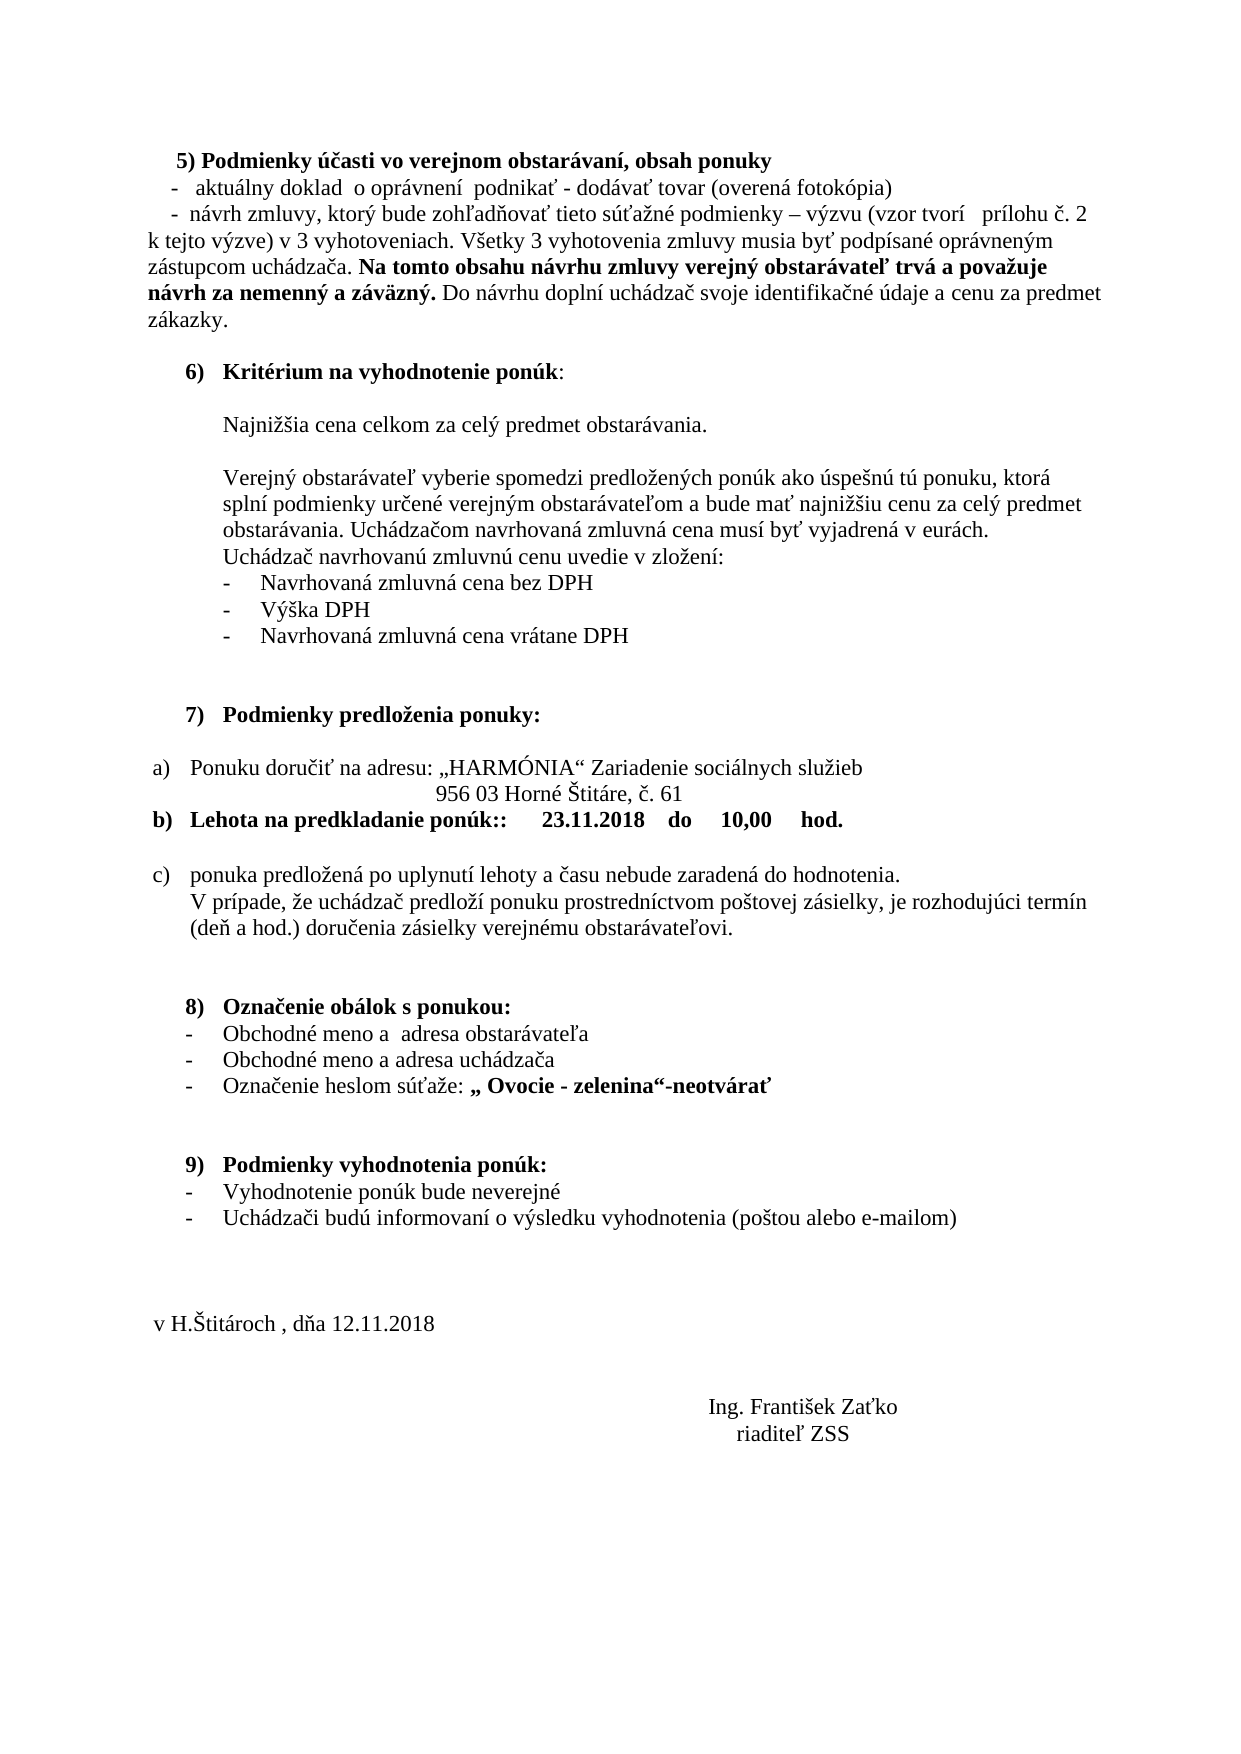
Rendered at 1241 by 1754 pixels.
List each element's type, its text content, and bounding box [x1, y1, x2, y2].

list Obchodné meno a adresa uchádzača [185, 1046, 1093, 1072]
list Ponuku doručiť na adresu: „HARMÓNIA“ Zariadenie sociálnych služieb [152, 754, 1095, 780]
list Vyhodnotenie ponúk bude neverejné [185, 1178, 1093, 1204]
list Podmienky vyhodnotenia ponúk: [185, 1151, 1095, 1178]
text Ing. František Zaťko [148, 1393, 1093, 1420]
list Uchádzači budú informovaní o výsledku vyhodnotenia (poštou alebo e-mailom) [185, 1204, 1093, 1231]
text - návrh zmluvy, ktorý bude zohľadňovať tieto súťažné podmienky – výzvu (vzor tvorí prílohu č. 2 k tejto výzve) v 3 vyhotoveniach. Všetky 3 vyhotovenia zmluvy musia byť podpísané oprávneným zástupcom uchádzača. Na tomto obsahu návrhu zmluvy verejný obstarávateľ trvá a považuje návrh za nemenný a záväzný. Do návrhu doplní uchádzač svoje identifikačné údaje a cenu za predmet zákazky. [148, 200, 1103, 332]
text 5) Podmienky účasti vo verejnom obstarávaní, obsah ponuky [148, 148, 1093, 174]
text - aktuálny doklad o oprávnení podnikať - dodávať tovar (overená fotokópia) [148, 174, 1093, 200]
list Výška DPH [223, 596, 1093, 622]
text V prípade, že uchádzač predloží ponuku prostredníctvom poštovej zásielky, je rozhodujúci termín (deň a hod.) doručenia zásielky verejnému obstarávateľovi. [190, 888, 1095, 941]
list Lehota na predkladanie ponúk:: 23.11.2018 do 10,00 hod. [152, 806, 1095, 833]
text v H.Štitároch , dňa 12.11.2018 [148, 1309, 1093, 1336]
text Najnižšia cena celkom za celý predmet obstarávania. [223, 411, 1093, 437]
list ponuka predložená po uplynutí lehoty a času nebude zaradená do hodnotenia. [152, 862, 1095, 888]
list Kritérium na vyhodnotenie ponúk: [185, 358, 1093, 385]
list Obchodné meno a adresa obstarávateľa [185, 1020, 1093, 1046]
text Uchádzač navrhovanú zmluvnú cenu uvedie v zložení: [223, 543, 1093, 569]
list Označenie heslom súťaže: „ Ovocie - zelenina“-neotvárať [185, 1072, 1093, 1099]
list Navrhovaná zmluvná cena bez DPH [223, 569, 1093, 596]
text 956 03 Horné Štitáre, č. 61 [190, 780, 1095, 806]
list Navrhovaná zmluvná cena vrátane DPH [223, 622, 1093, 648]
text Verejný obstarávateľ vyberie spomedzi predložených ponúk ako úspešnú tú ponuku, ktorá splní podmienky určené verejným obstarávateľom a bude mať najnižšiu cenu za celý predmet obstarávania. Uchádzačom navrhovaná zmluvná cena musí byť vyjadrená v eurách. [223, 464, 1093, 543]
list Podmienky predloženia ponuky: [185, 701, 1095, 727]
text riaditeľ ZSS [148, 1420, 1093, 1446]
list Označenie obálok s ponukou: [185, 993, 1095, 1020]
